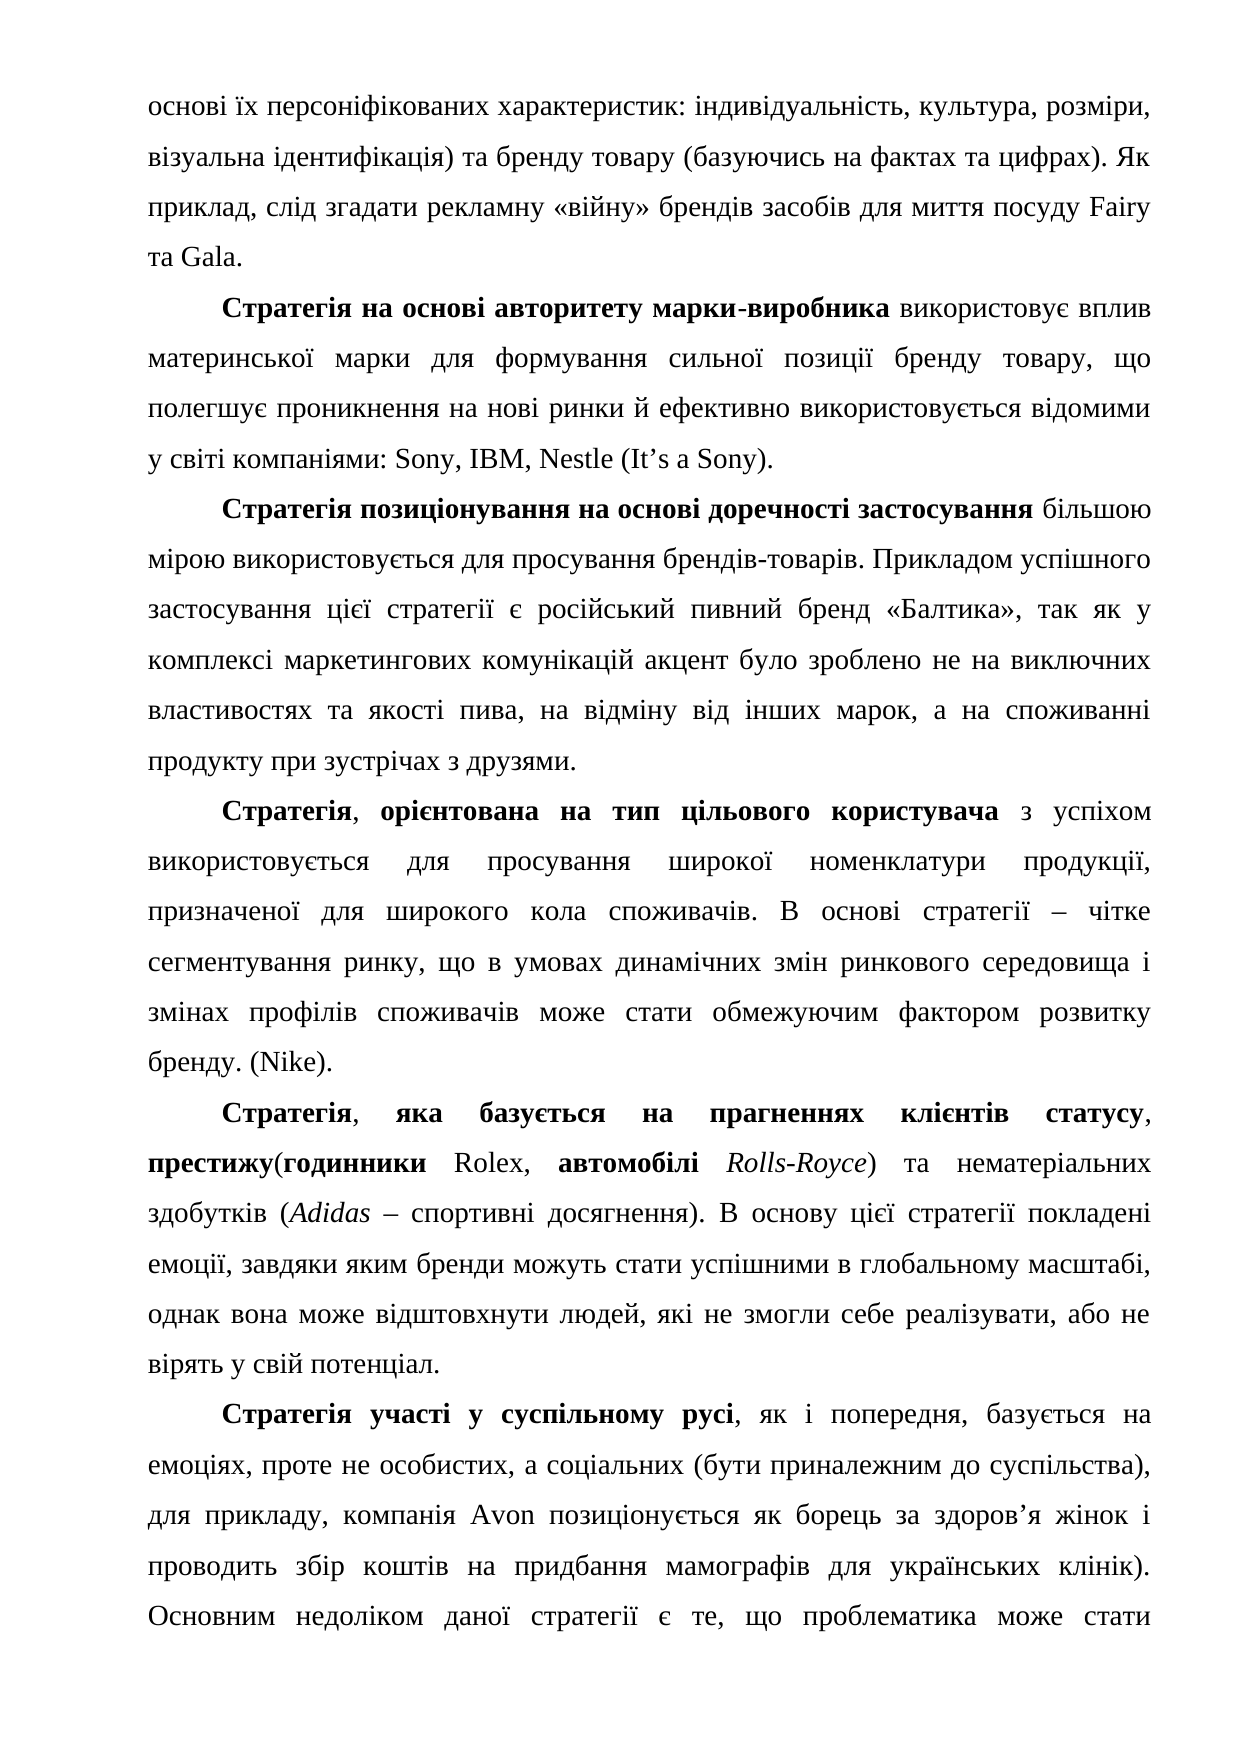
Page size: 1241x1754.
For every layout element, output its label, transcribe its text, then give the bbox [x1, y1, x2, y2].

text Стратегія, яка базується на прагненнях клієнтів статусу, престижу(годинники Rolex, автомобілі Rolls-Royce) та нематеріальних здобутків (Adidas – спортивні досягнення). В основу цієї стратегії покладені емоції, завдяки яким бренди можуть стати успішними в глобальному масштабі, однак вона може відштовхнути людей, які не змогли себе реалізувати, або не вірять у свій потенціал. [148, 1095, 1152, 1380]
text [148, 1397, 1152, 1631]
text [148, 88, 1152, 273]
text Стратегія на основі авторитету марки-виробника використовує вплив материнської марки для формування сильної позиції бренду товару, що полегшує проникнення на нові ринки й ефективно використовується відомими у світі компаніями: Sony, IBM, Nestle (It’s a Sony). [148, 290, 1152, 474]
text Стратегія, орієнтована на тип цільового користувача з успіхом використовується для просування широкої номенклатури продукції, призначеної для широкого кола споживачів. В основі стратегії – чітке сегментування ринку, що в умовах динамічних змін ринкового середовища і змінах профілів споживачів може стати обмежуючим фактором розвитку бренду. (Nike). [148, 793, 1152, 1078]
text Стратегія позиціонування на основі доречності застосування більшою мірою використовується для просування брендів-товарів. Прикладом успішного застосування цієї стратегії є російський пивний бренд «Балтика», так як у комплексі маркетингових комунікацій акцент було зроблено не на виключних властивостях та якості пива, на відміну від інших марок, а на споживанні продукту при зустрічах з друзями. [148, 491, 1152, 776]
